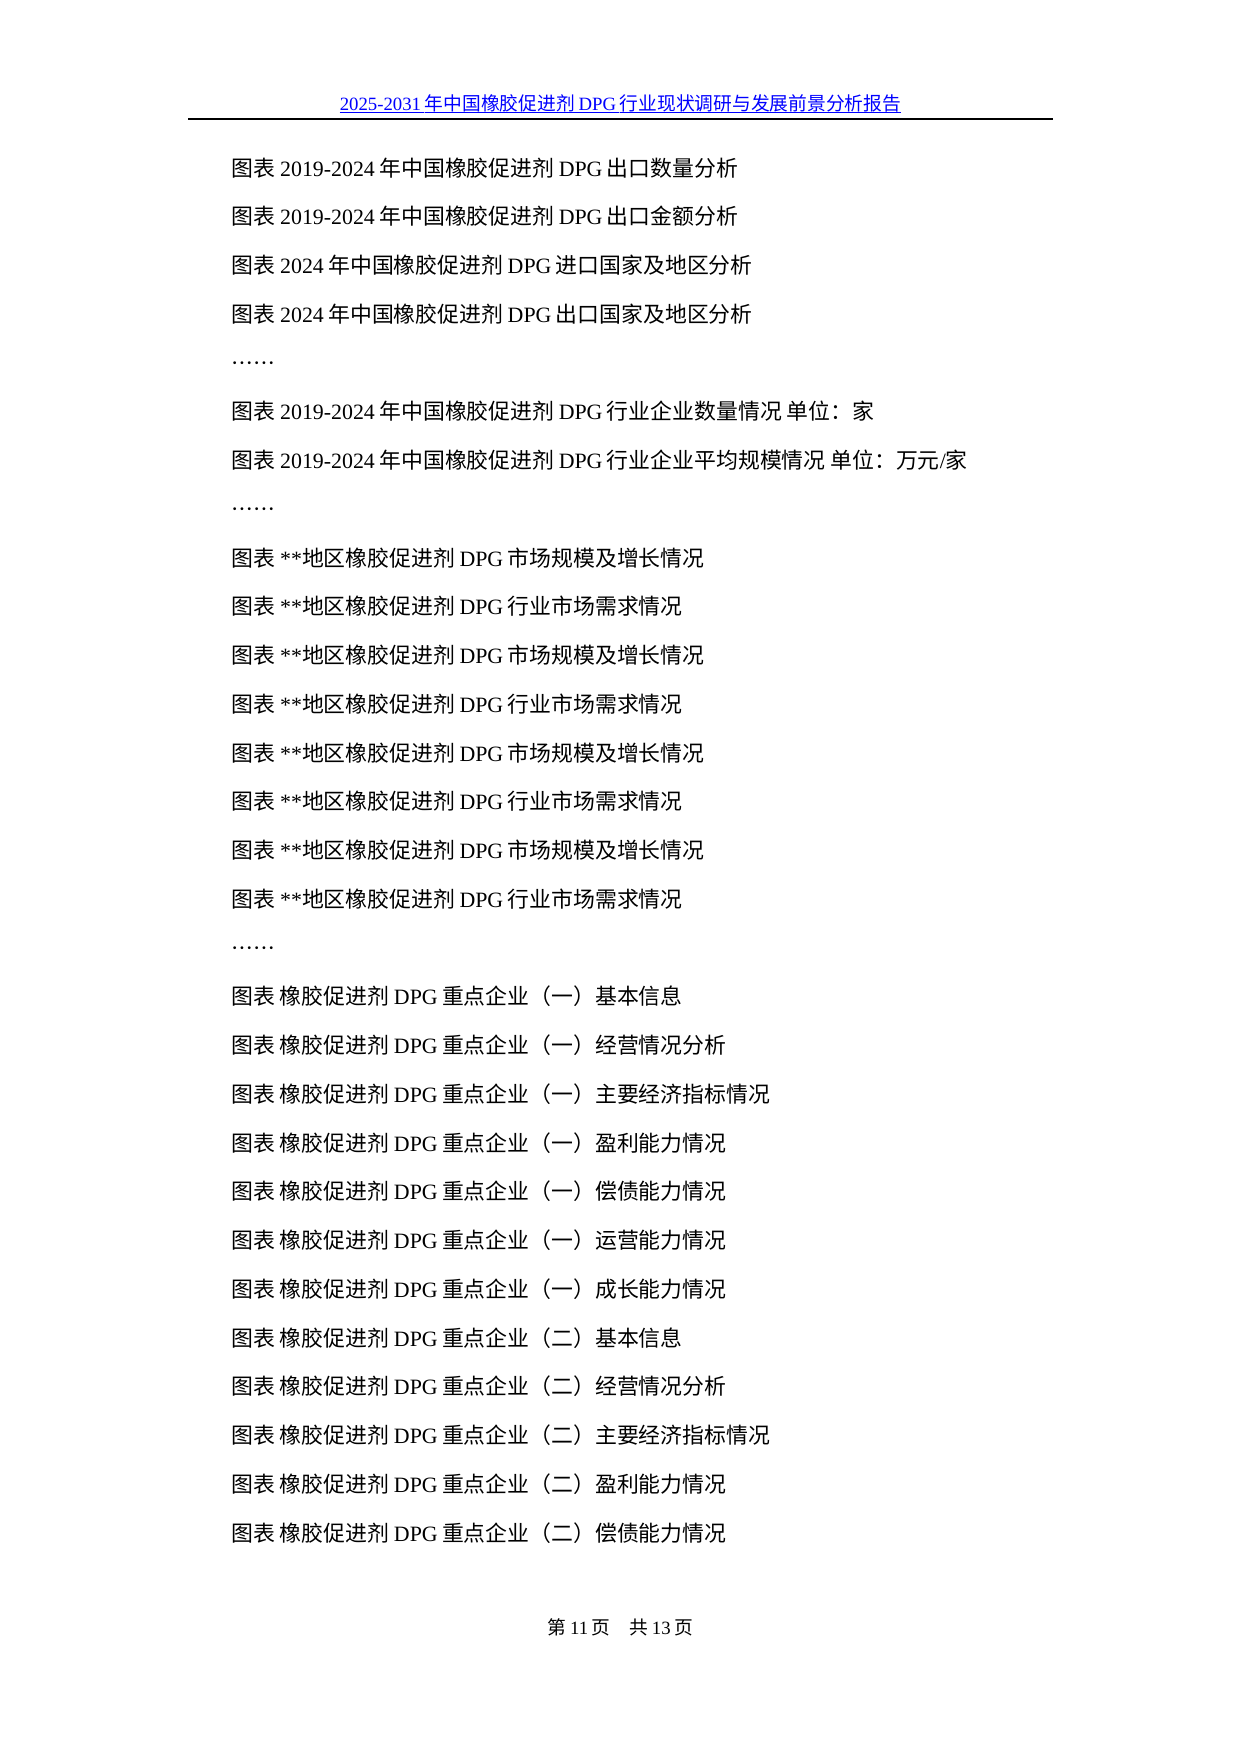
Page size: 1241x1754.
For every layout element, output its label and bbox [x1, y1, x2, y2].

text [187, 150, 1053, 1548]
